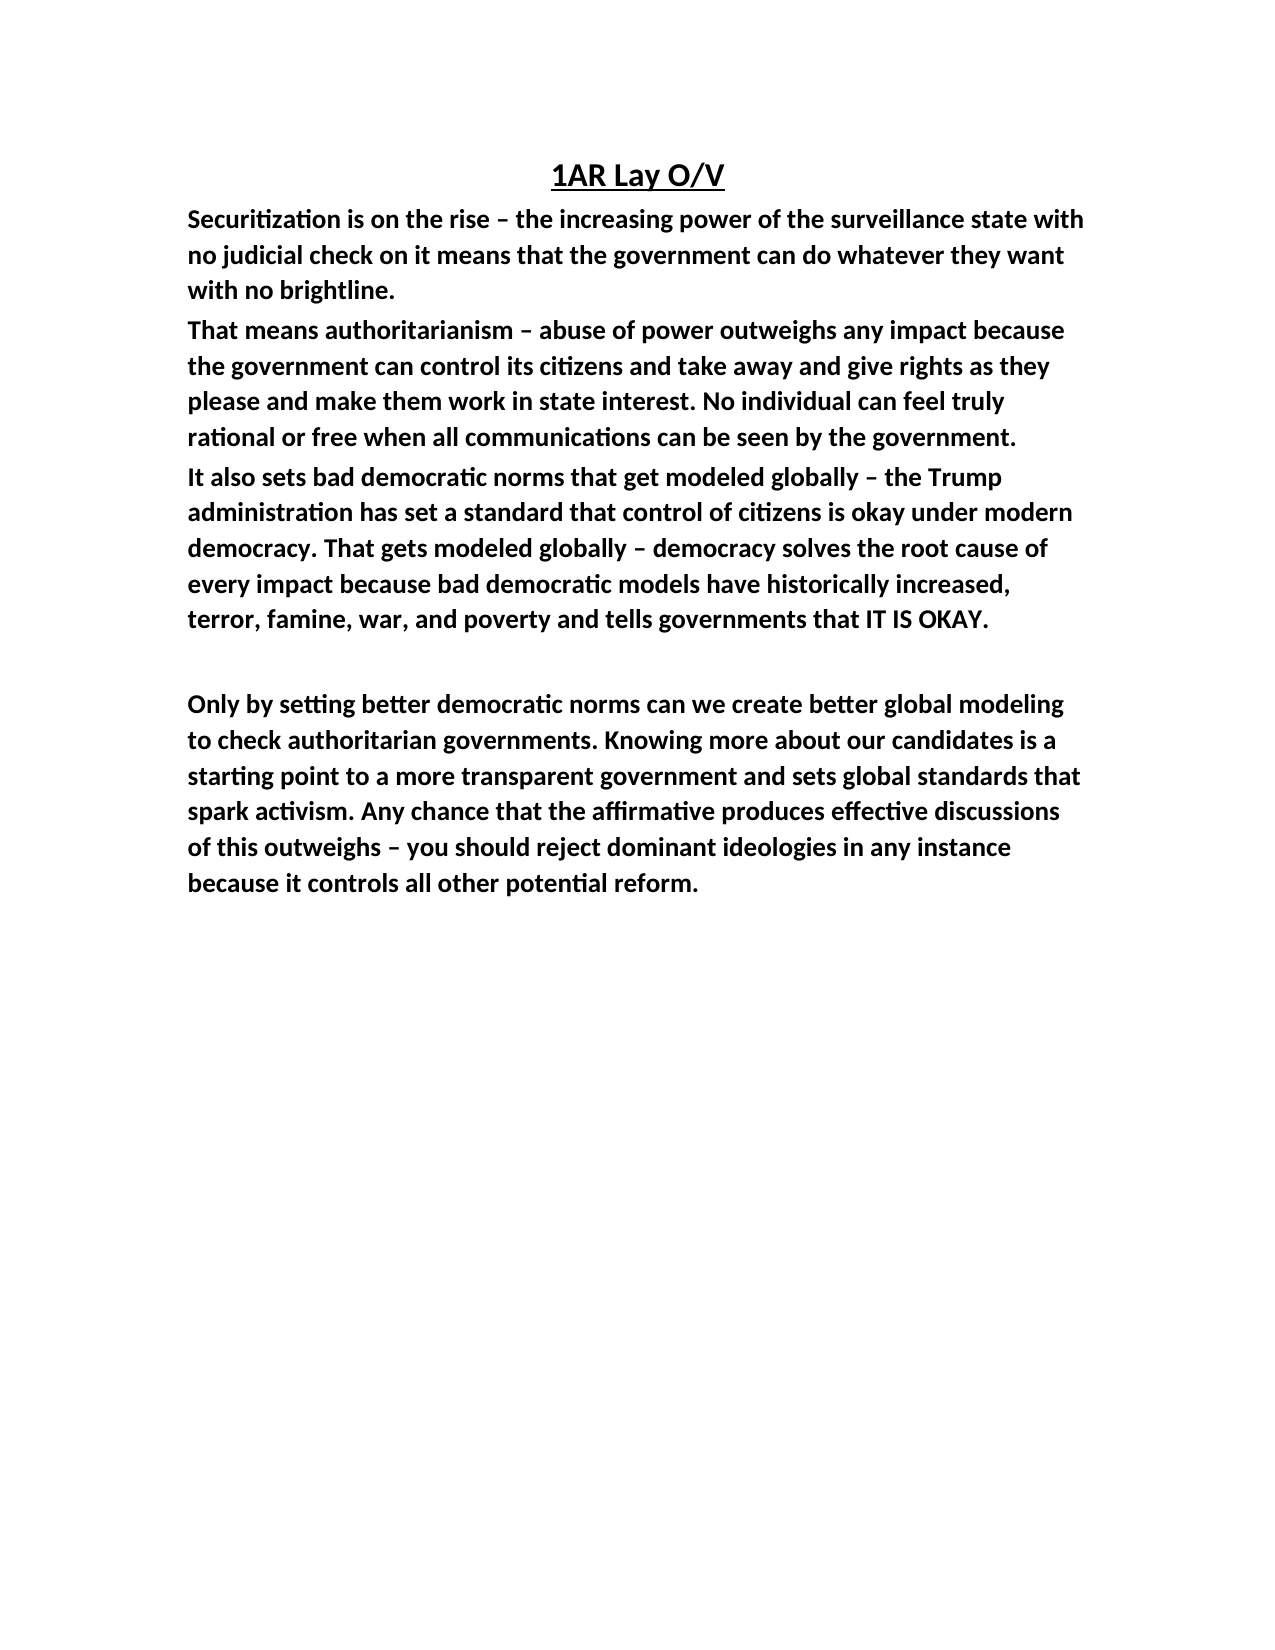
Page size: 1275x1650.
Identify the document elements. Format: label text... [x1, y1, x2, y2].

subtitle It also sets bad democratic norms that get modeled globally – the Trump administration has set a standard that control of citizens is okay under modern democracy. That gets modeled globally – democracy solves the root cause of every impact because bad democratic models have historically increased, terror, famine, war, and poverty and tells governments that IT IS OKAY. [187, 460, 1087, 636]
subtitle Securitization is on the rise – the increasing power of the surveillance state with no judicial check on it means that the government can do whatever they want with no brightline. [187, 202, 1087, 307]
subtitle Only by setting better democratic norms can we create better global modeling to check authoritarian governments. Knowing more about our candidates is a starting point to a more transparent government and sets global standards that spark activism. Any chance that the affirmative produces effective discussions of this outweighs – you should reject dominant ideologies in any instance because it controls all other potential reform. [187, 688, 1087, 899]
subtitle That means authoritarianism – abuse of power outweighs any impact because the government can control its citizens and take away and give rights as they please and make them work in state interest. No individual can feel truly rational or free when all communications can be seen by the government. [187, 313, 1087, 453]
subtitle 1AR Lay O/V [187, 154, 1087, 195]
